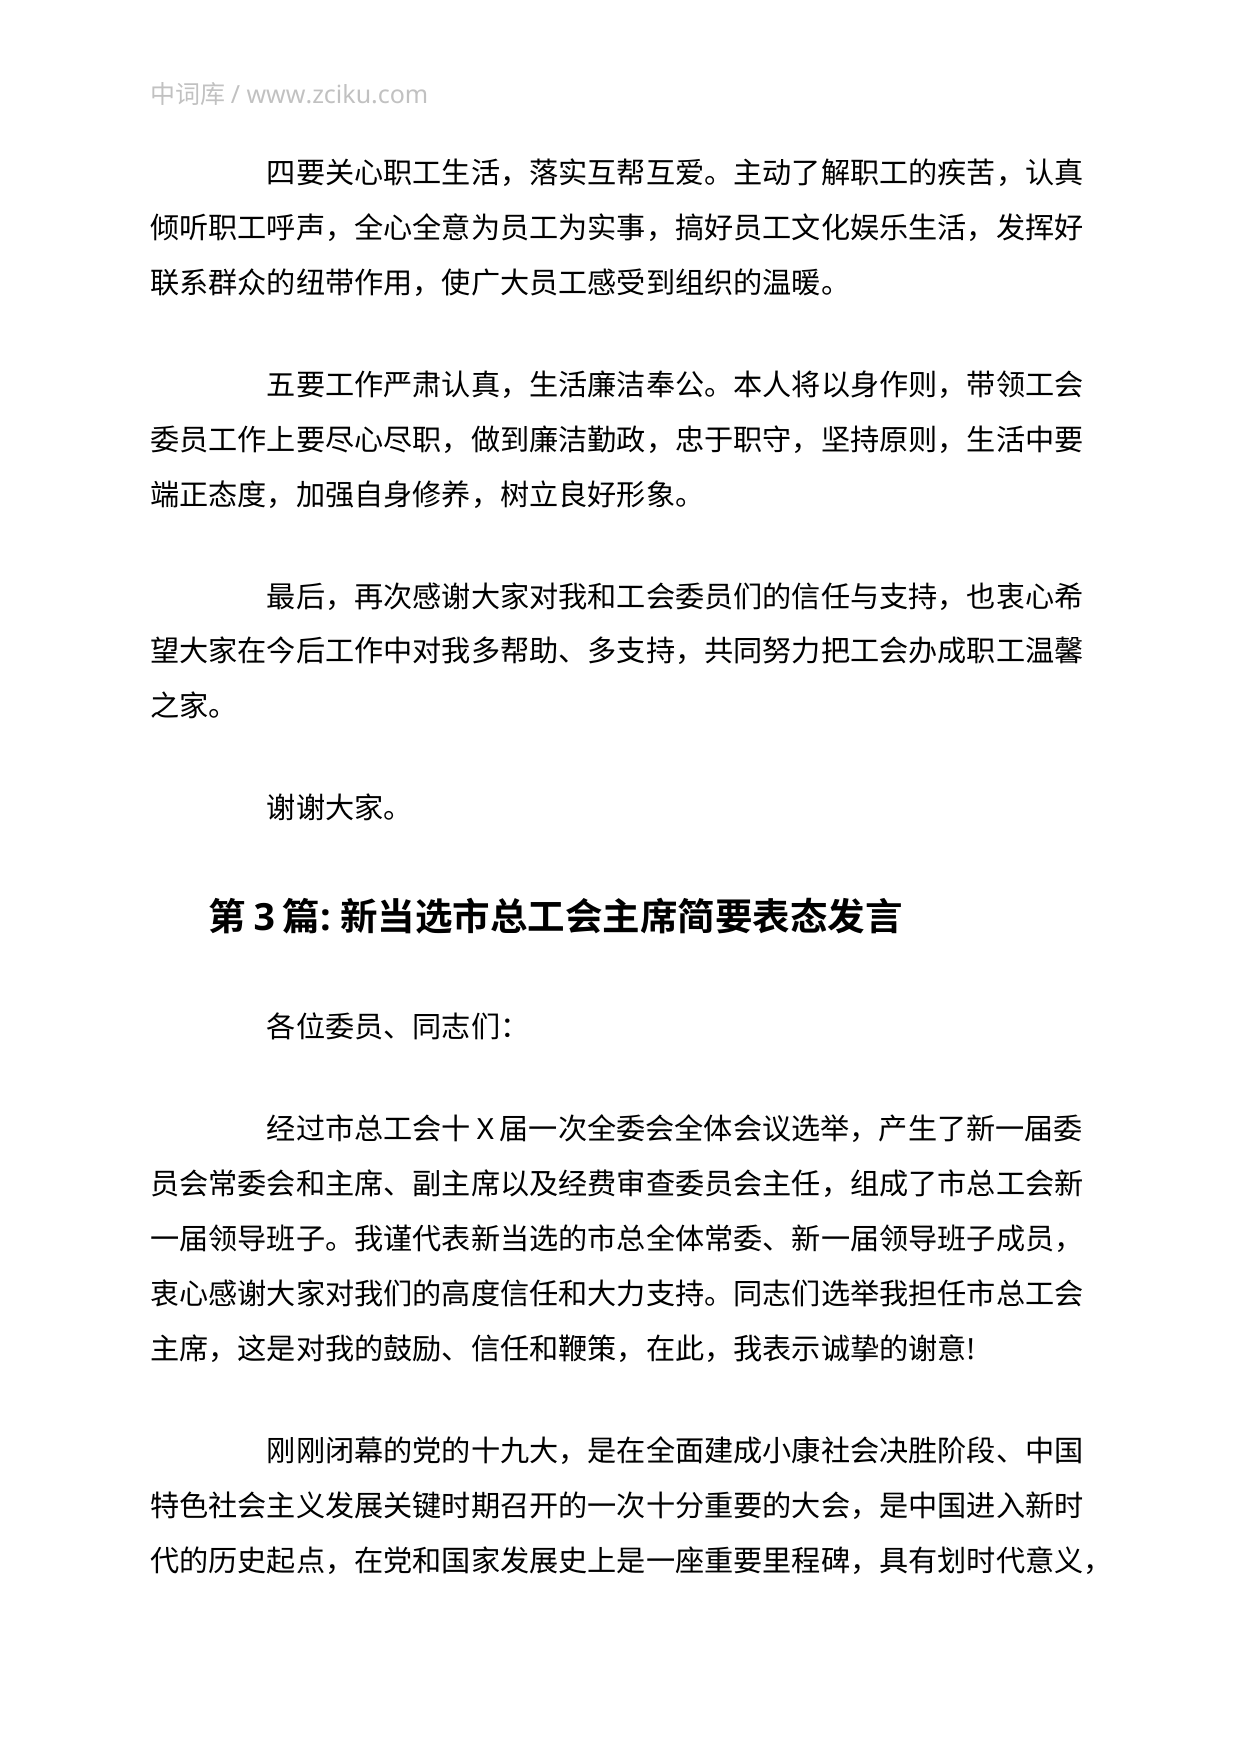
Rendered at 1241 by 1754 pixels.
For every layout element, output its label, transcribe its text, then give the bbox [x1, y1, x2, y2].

text 经过市总工会十X届一次全委会全体会议选举，产生了新一届委员会常委会和主席、副主席以及经费审查委员会主任，组成了市总工会新一届领导班子。我谨代表新当选的市总全体常委、新一届领导班子成员，衷心感谢大家对我们的高度信任和大力支持。同志们选举我担任市总工会主席，这是对我的鼓励、信任和鞭策，在此，我表示诚挚的谢意! [150, 1106, 1090, 1368]
text 第3篇: 新当选市总工会主席简要表态发言 [150, 886, 1090, 941]
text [150, 1427, 1090, 1579]
text 谢谢大家。 [150, 785, 1090, 827]
text 四要关心职工生活，落实互帮互爱。主动了解职工的疾苦，认真倾听职工呼声，全心全意为员工为实事，搞好员工文化娱乐生活，发挥好联系群众的纽带作用，使广大员工感受到组织的温暖。 [150, 150, 1090, 302]
text 最后，再次感谢大家对我和工会委员们的信任与支持，也衷心希望大家在今后工作中对我多帮助、多支持，共同努力把工会办成职工温馨之家。 [150, 573, 1090, 725]
text 五要工作严肃认真，生活廉洁奉公。本人将以身作则，带领工会委员工作上要尽心尽职，做到廉洁勤政，忠于职守，坚持原则，生活中要端正态度，加强自身修养，树立良好形象。 [150, 362, 1090, 514]
text 各位委员、同志们： [150, 1004, 1090, 1046]
